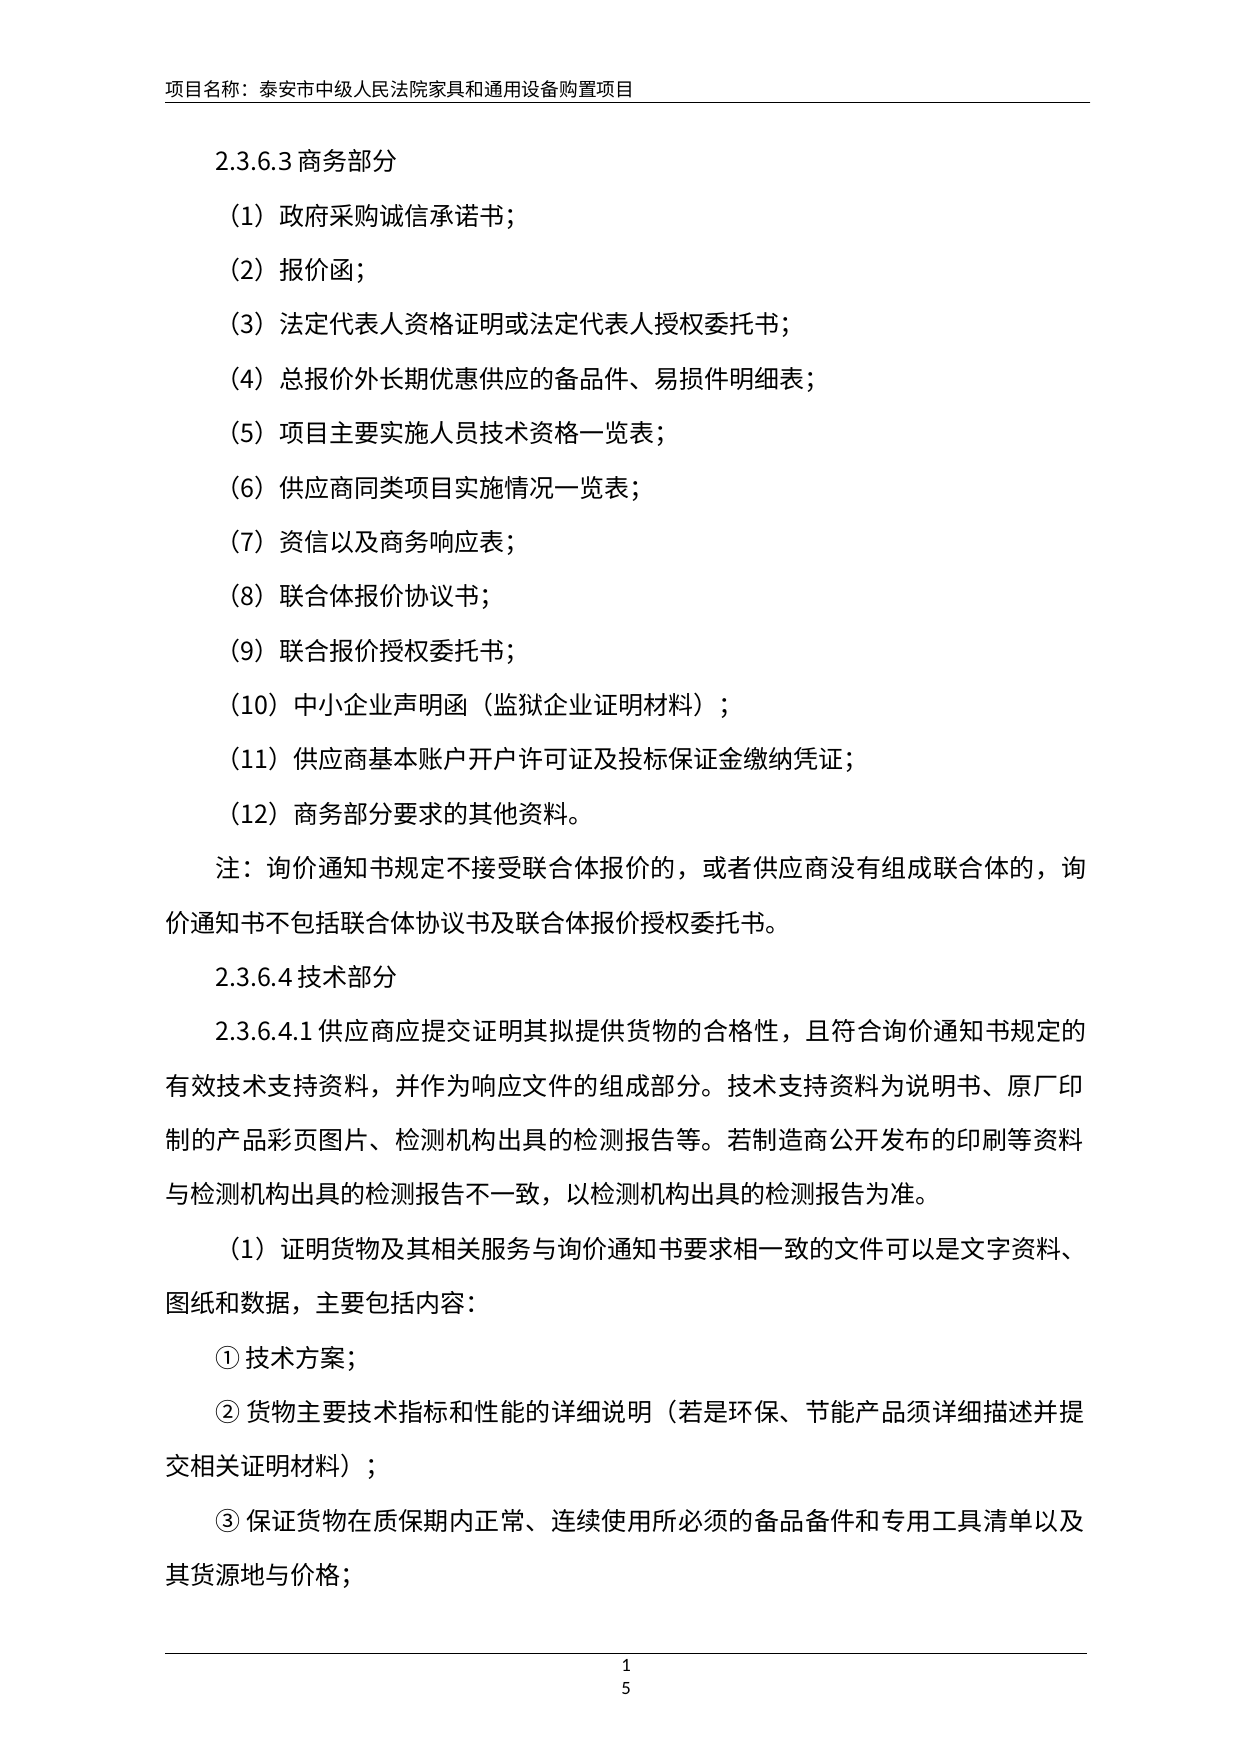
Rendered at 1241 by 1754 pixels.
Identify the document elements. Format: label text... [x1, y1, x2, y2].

text ②货物主要技术指标和性能的详细说明（若是环保、节能产品须详细描述并提交相关证明材料）； [165, 1392, 1087, 1483]
text （12）商务部分要求的其他资料。 [165, 794, 1087, 831]
text （9）联合报价授权委托书； [165, 631, 1087, 667]
text （11）供应商基本账户开户许可证及投标保证金缴纳凭证； [165, 740, 1087, 776]
text （7）资信以及商务响应表； [165, 522, 1087, 559]
text （1）政府采购诚信承诺书； [165, 196, 1087, 232]
text （2）报价函； [165, 251, 1087, 287]
text 注：询价通知书规定不接受联合体报价的，或者供应商没有组成联合体的，询价通知书不包括联合体协议书及联合体报价授权委托书。 [165, 849, 1087, 939]
text ①技术方案； [165, 1338, 1087, 1374]
text ③保证货物在质保期内正常、连续使用所必须的备品备件和专用工具清单以及其货源地与价格； [165, 1501, 1087, 1592]
text 2.3.6.4.1供应商应提交证明其拟提供货物的合格性，且符合询价通知书规定的有效技术支持资料，并作为响应文件的组成部分。技术支持资料为说明书、原厂印制的产品彩页图片、检测机构出具的检测报告等。若制造商公开发布的印刷等资料与检测机构出具的检测报告不一致，以检测机构出具的检测报告为准。 [165, 1012, 1087, 1211]
text （1）证明货物及其相关服务与询价通知书要求相一致的文件可以是文字资料、图纸和数据，主要包括内容： [165, 1229, 1087, 1320]
text （4）总报价外长期优惠供应的备品件、易损件明细表； [165, 359, 1087, 396]
text 2.3.6.3商务部分 [165, 142, 1087, 178]
text （10）中小企业声明函（监狱企业证明材料）； [165, 686, 1087, 722]
text （6）供应商同类项目实施情况一览表； [165, 468, 1087, 504]
text （8）联合体报价协议书； [165, 577, 1087, 613]
text （3）法定代表人资格证明或法定代表人授权委托书； [165, 305, 1087, 341]
text （5）项目主要实施人员技术资格一览表； [165, 414, 1087, 450]
text 2.3.6.4技术部分 [165, 957, 1087, 994]
